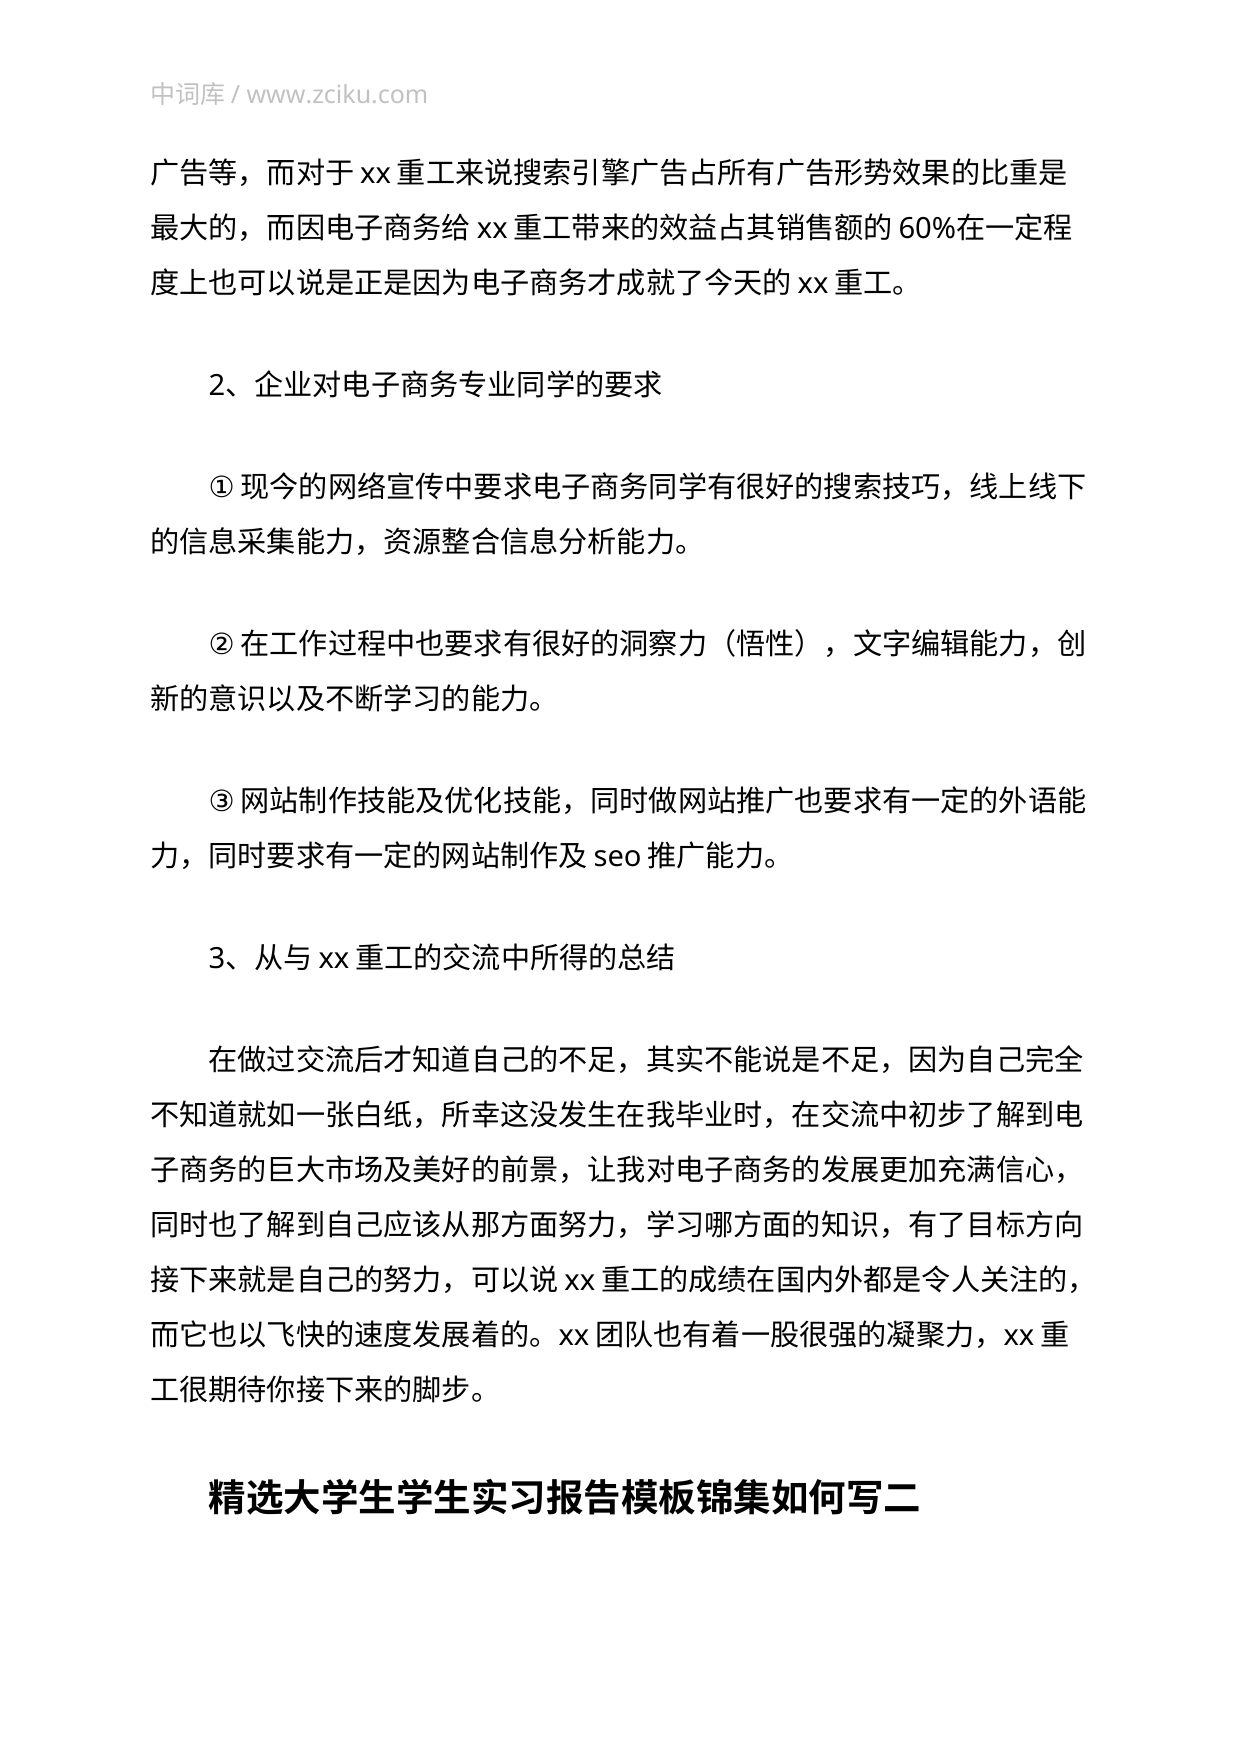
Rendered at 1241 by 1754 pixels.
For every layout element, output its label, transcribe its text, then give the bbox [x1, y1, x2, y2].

text ③网站制作技能及优化技能，同时做网站推广也要求有一定的外语能力，同时要求有一定的网站制作及seo推广能力。 [150, 777, 1090, 875]
text 3、从与xx重工的交流中所得的总结 [150, 934, 1090, 977]
text ①现今的网络宣传中要求电子商务同学有很好的搜索技巧，线上线下的信息采集能力，资源整合信息分析能力。 [150, 464, 1090, 561]
text 精选大学生学生实习报告模板锦集如何写二 [150, 1468, 1090, 1522]
text ②在工作过程中也要求有很好的洞察力（悟性），文字编辑能力，创新的意识以及不断学习的能力。 [150, 621, 1090, 718]
text 在做过交流后才知道自己的不足，其实不能说是不足，因为自己完全不知道就如一张白纸，所幸这没发生在我毕业时，在交流中初步了解到电子商务的巨大市场及美好的前景，让我对电子商务的发展更加充满信心，同时也了解到自己应该从那方面努力，学习哪方面的知识，有了目标方向接下来就是自己的努力，可以说xx重工的成绩在国内外都是令人关注的，而它也以飞快的速度发展着的。xx团队也有着一股很强的凝聚力，xx重工很期待你接下来的脚步。 [150, 1036, 1090, 1408]
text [150, 150, 1090, 302]
text 2、企业对电子商务专业同学的要求 [150, 362, 1090, 404]
